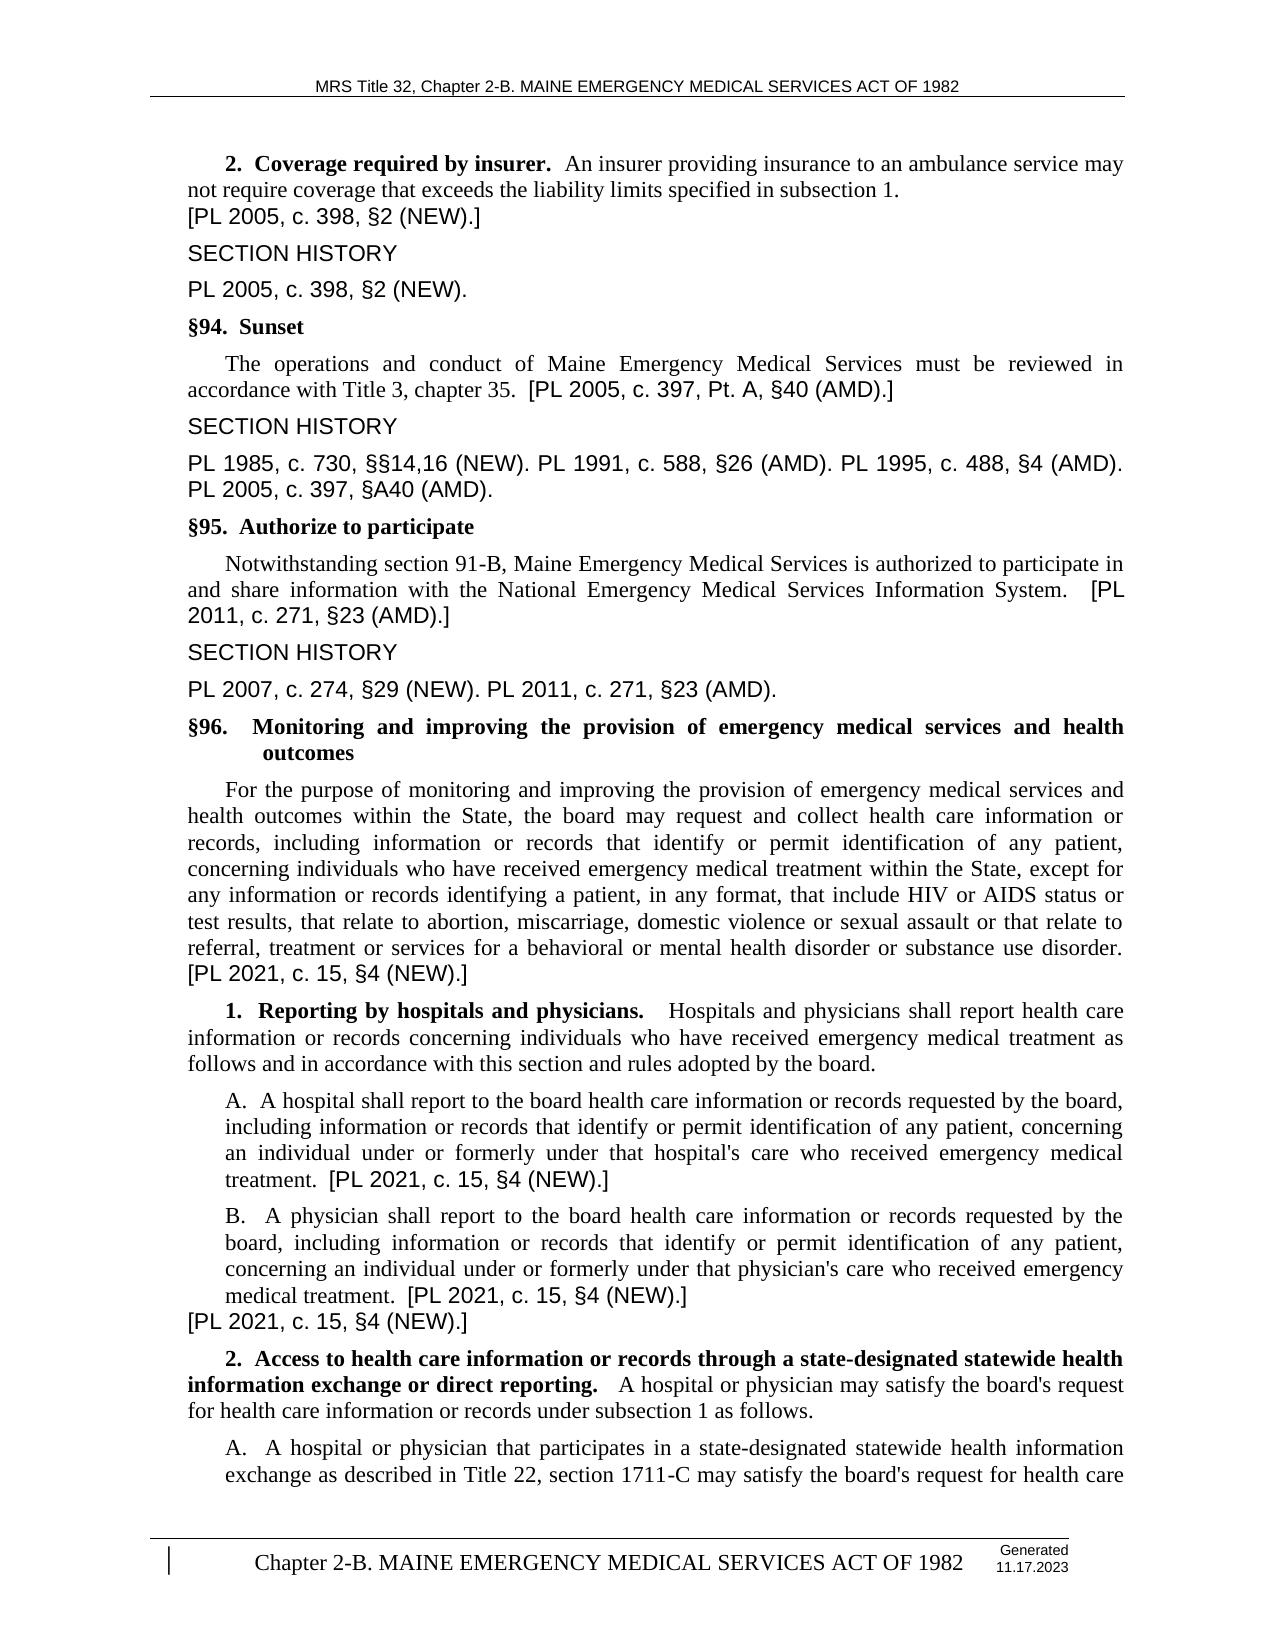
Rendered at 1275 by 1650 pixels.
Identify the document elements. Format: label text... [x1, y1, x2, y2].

text PL 1985, c. 730, §§14,16 (NEW). PL 1991, c. 588, §26 (AMD). PL 1995, c. 488, §4 (AMD). PL 2005, c. 397, §A40 (AMD). [187, 450, 1125, 502]
text PL 2007, c. 274, §29 (NEW). PL 2011, c. 271, §23 (AMD). [187, 676, 1125, 702]
text SECTION HISTORY [187, 639, 1125, 666]
text The operations and conduct of Maine Emergency Medical Services must be reviewed in accordance with Title 3, chapter 35. [PL 2005, c. 397, Pt. A, §40 (AMD).] [187, 350, 1125, 403]
text 1. Reporting by hospitals and physicians. Hospitals and physicians shall report health care information or records concerning individuals who have received emergency medical treatment as follows and in accordance with this section and rules adopted by the board. [187, 997, 1125, 1076]
text §96. Monitoring and improving the provision of emergency medical services and health outcomes [187, 713, 1125, 766]
text §95. Authorize to participate [187, 513, 1125, 539]
text [PL 2005, c. 398, §2 (NEW).] [187, 203, 1125, 229]
text SECTION HISTORY [187, 239, 1125, 266]
text SECTION HISTORY [187, 413, 1125, 439]
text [225, 1434, 1125, 1487]
text For the purpose of monitoring and improving the provision of emergency medical services and health outcomes within the State, the board may request and collect health care information or records, including information or records that identify or permit identification of any patient, concerning individuals who have received emergency medical treatment within the State, except for any information or records identifying a patient, in any format, that include HIV or AIDS status or test results, that relate to abortion, miscarriage, domestic violence or sexual assault or that relate to referral, treatment or services for a behavioral or mental health disorder or substance use disorder. [PL 2021, c. 15, §4 (NEW).] [187, 776, 1125, 987]
text [PL 2021, c. 15, §4 (NEW).] [187, 1308, 1125, 1334]
text PL 2005, c. 398, §2 (NEW). [187, 276, 1125, 303]
text A. A hospital shall report to the board health care information or records requested by the board, including information or records that identify or permit identification of any patient, concerning an individual under or formerly under that hospital's care who received emergency medical treatment. [PL 2021, c. 15, §4 (NEW).] [225, 1087, 1125, 1192]
text §94. Sunset [187, 313, 1125, 339]
text B. A physician shall report to the board health care information or records requested by the board, including information or records that identify or permit identification of any patient, concerning an individual under or formerly under that physician's care who received emergency medical treatment. [PL 2021, c. 15, §4 (NEW).] [225, 1203, 1125, 1308]
text Notwithstanding section 91‑B, Maine Emergency Medical Services is authorized to participate in and share information with the National Emergency Medical Services Information System. [PL 2011, c. 271, §23 (AMD).] [187, 550, 1125, 629]
text 2. Access to health care information or records through a state-designated statewide health information exchange or direct reporting. A hospital or physician may satisfy the board's request for health care information or records under subsection 1 as follows. [187, 1345, 1125, 1424]
text 2. Coverage required by insurer. An insurer providing insurance to an ambulance service may not require coverage that exceeds the liability limits specified in subsection 1. [187, 150, 1125, 203]
